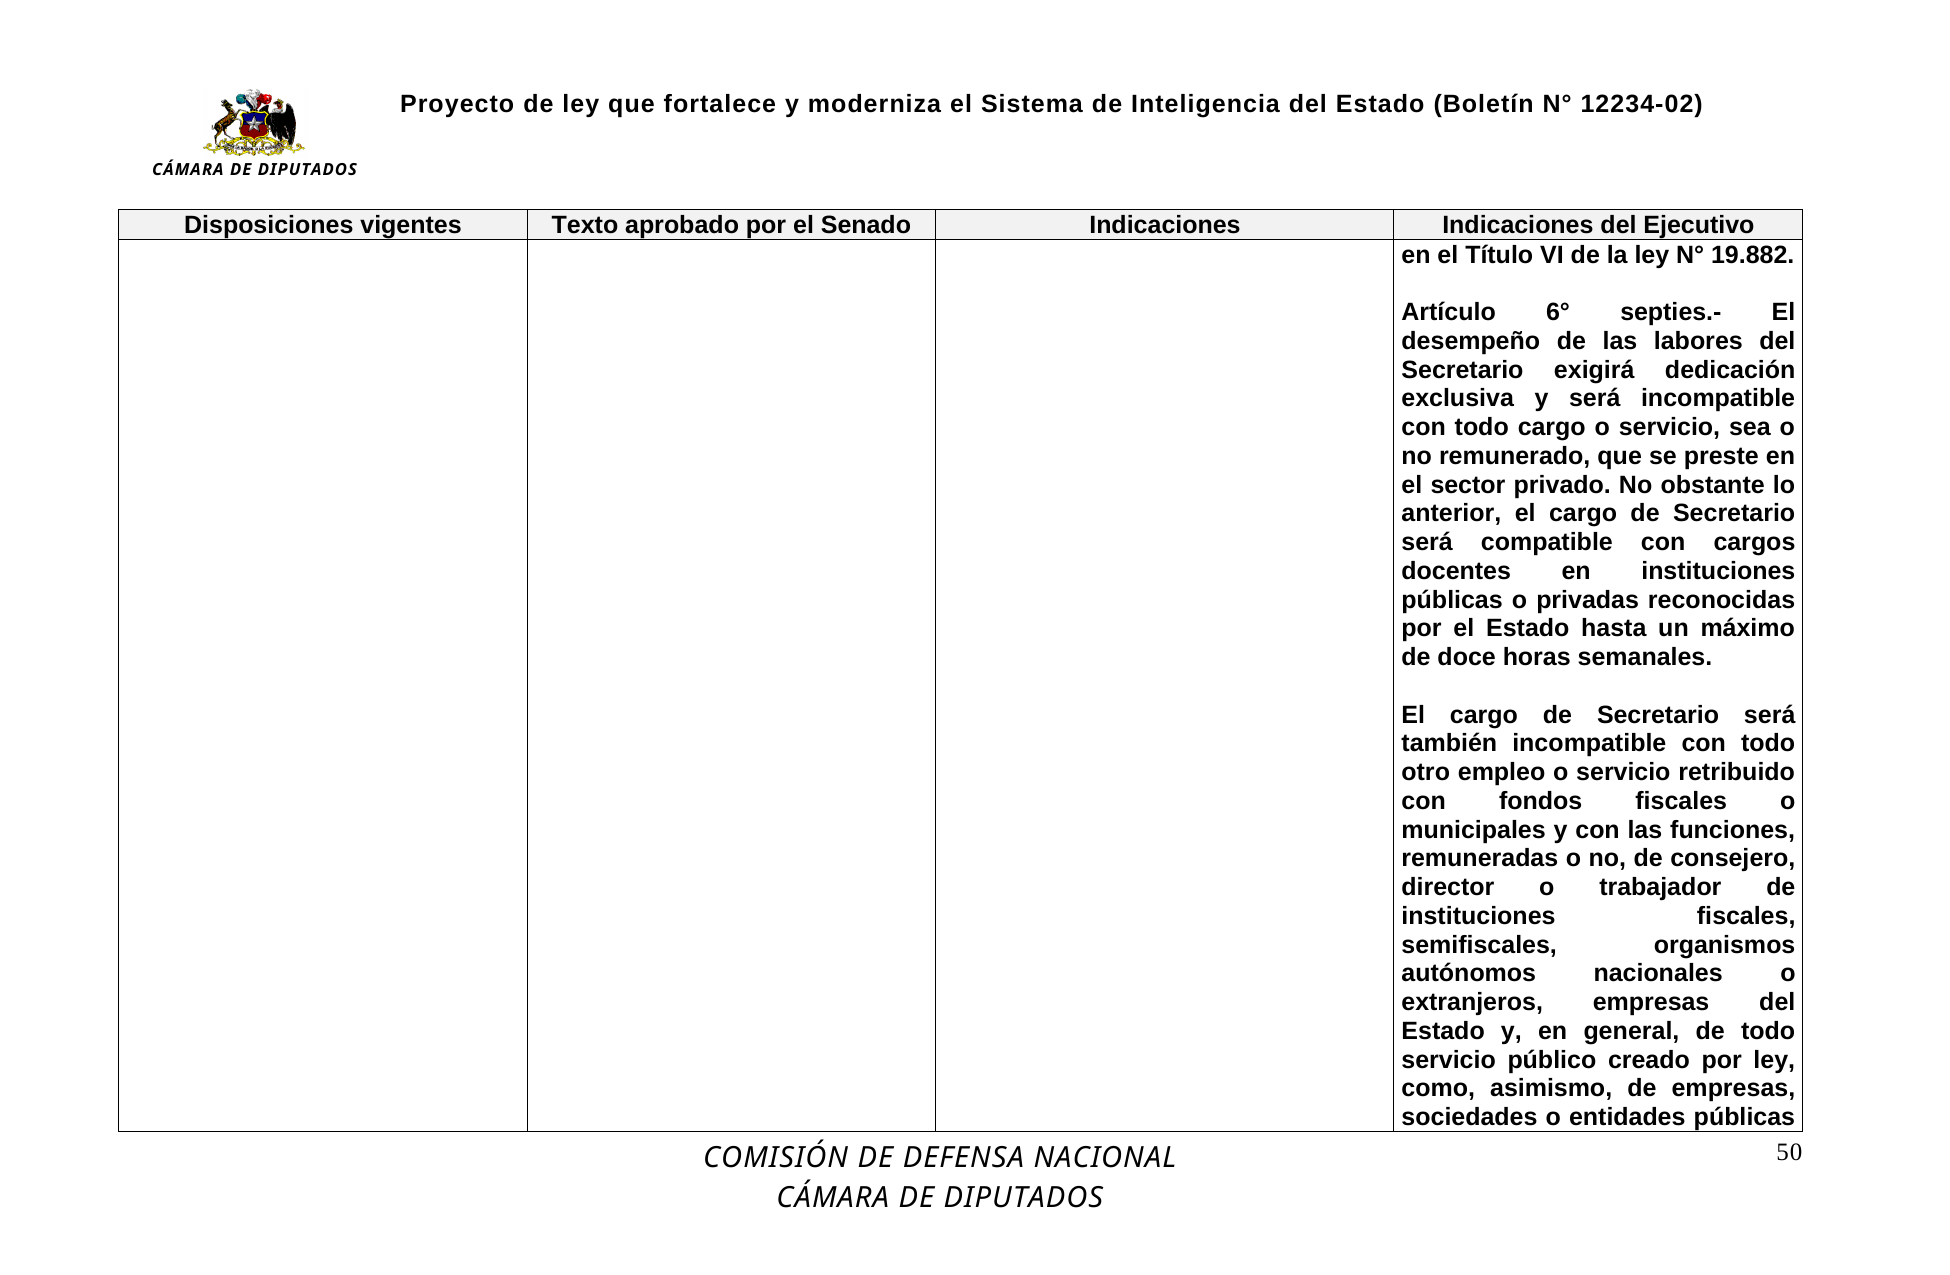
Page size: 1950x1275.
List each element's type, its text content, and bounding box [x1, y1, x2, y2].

table_header Disposiciones vigentes [119, 210, 527, 239]
table_cell [119, 240, 527, 1131]
picture [202, 88, 309, 158]
table_header Indicaciones del Ejecutivo [1394, 210, 1802, 239]
table_header Indicaciones [936, 210, 1393, 239]
table_cell [936, 240, 1393, 1131]
table_header Texto aprobado por el Senado [528, 210, 935, 239]
table_cell [528, 240, 935, 1131]
